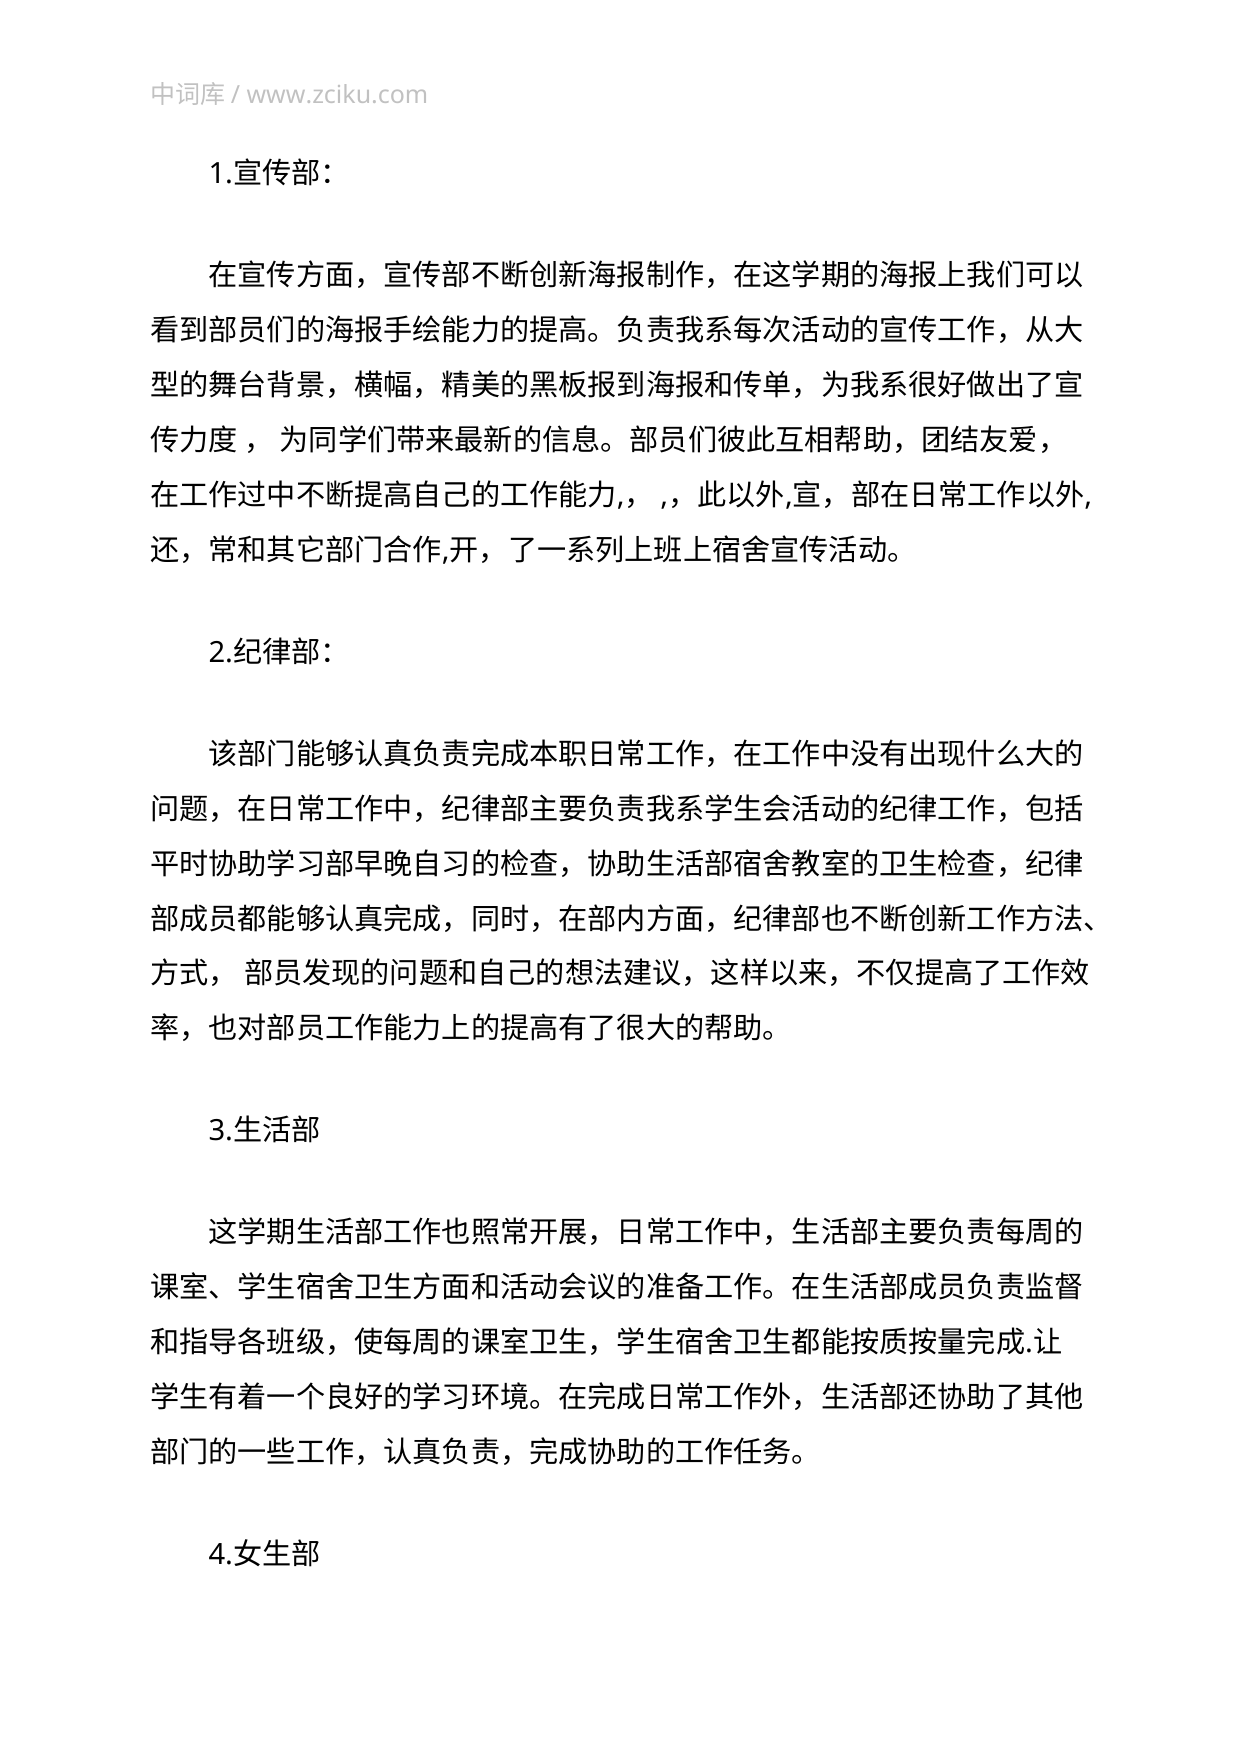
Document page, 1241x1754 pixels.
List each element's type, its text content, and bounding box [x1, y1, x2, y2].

text 4.女生部 [150, 1530, 1090, 1573]
text 1.宣传部： [150, 150, 1090, 192]
text 在宣传方面，宣传部不断创新海报制作，在这学期的海报上我们可以看到部员们的海报手绘能力的提高。负责我系每次活动的宣传工作，从大型的舞台背景，横幅，精美的黑板报到海报和传单，为我系很好做出了宣传力度 ， 为同学们带来最新的信息。部员们彼此互相帮助，团结友爱，在工作过中不断提高自己的工作能力,， ,，此以外,宣，部在日常工作以外,还，常和其它部门合作,开，了一系列上班上宿舍宣传活动。 [150, 252, 1090, 569]
text 这学期生活部工作也照常开展，日常工作中，生活部主要负责每周的课室、学生宿舍卫生方面和活动会议的准备工作。在生活部成员负责监督和指导各班级，使每周的课室卫生，学生宿舍卫生都能按质按量完成.让学生有着一个良好的学习环境。在完成日常工作外，生活部还协助了其他部门的一些工作，认真负责，完成协助的工作任务。 [150, 1209, 1090, 1471]
text 2.纪律部： [150, 628, 1090, 671]
text 该部门能够认真负责完成本职日常工作，在工作中没有出现什么大的问题，在日常工作中，纪律部主要负责我系学生会活动的纪律工作，包括平时协助学习部早晚自习的检查，协助生活部宿舍教室的卫生检查，纪律部成员都能够认真完成，同时，在部内方面，纪律部也不断创新工作方法、方式， 部员发现的问题和自己的想法建议，这样以来，不仅提高了工作效率，也对部员工作能力上的提高有了很大的帮助。 [150, 731, 1090, 1047]
text 3.生活部 [150, 1107, 1090, 1149]
